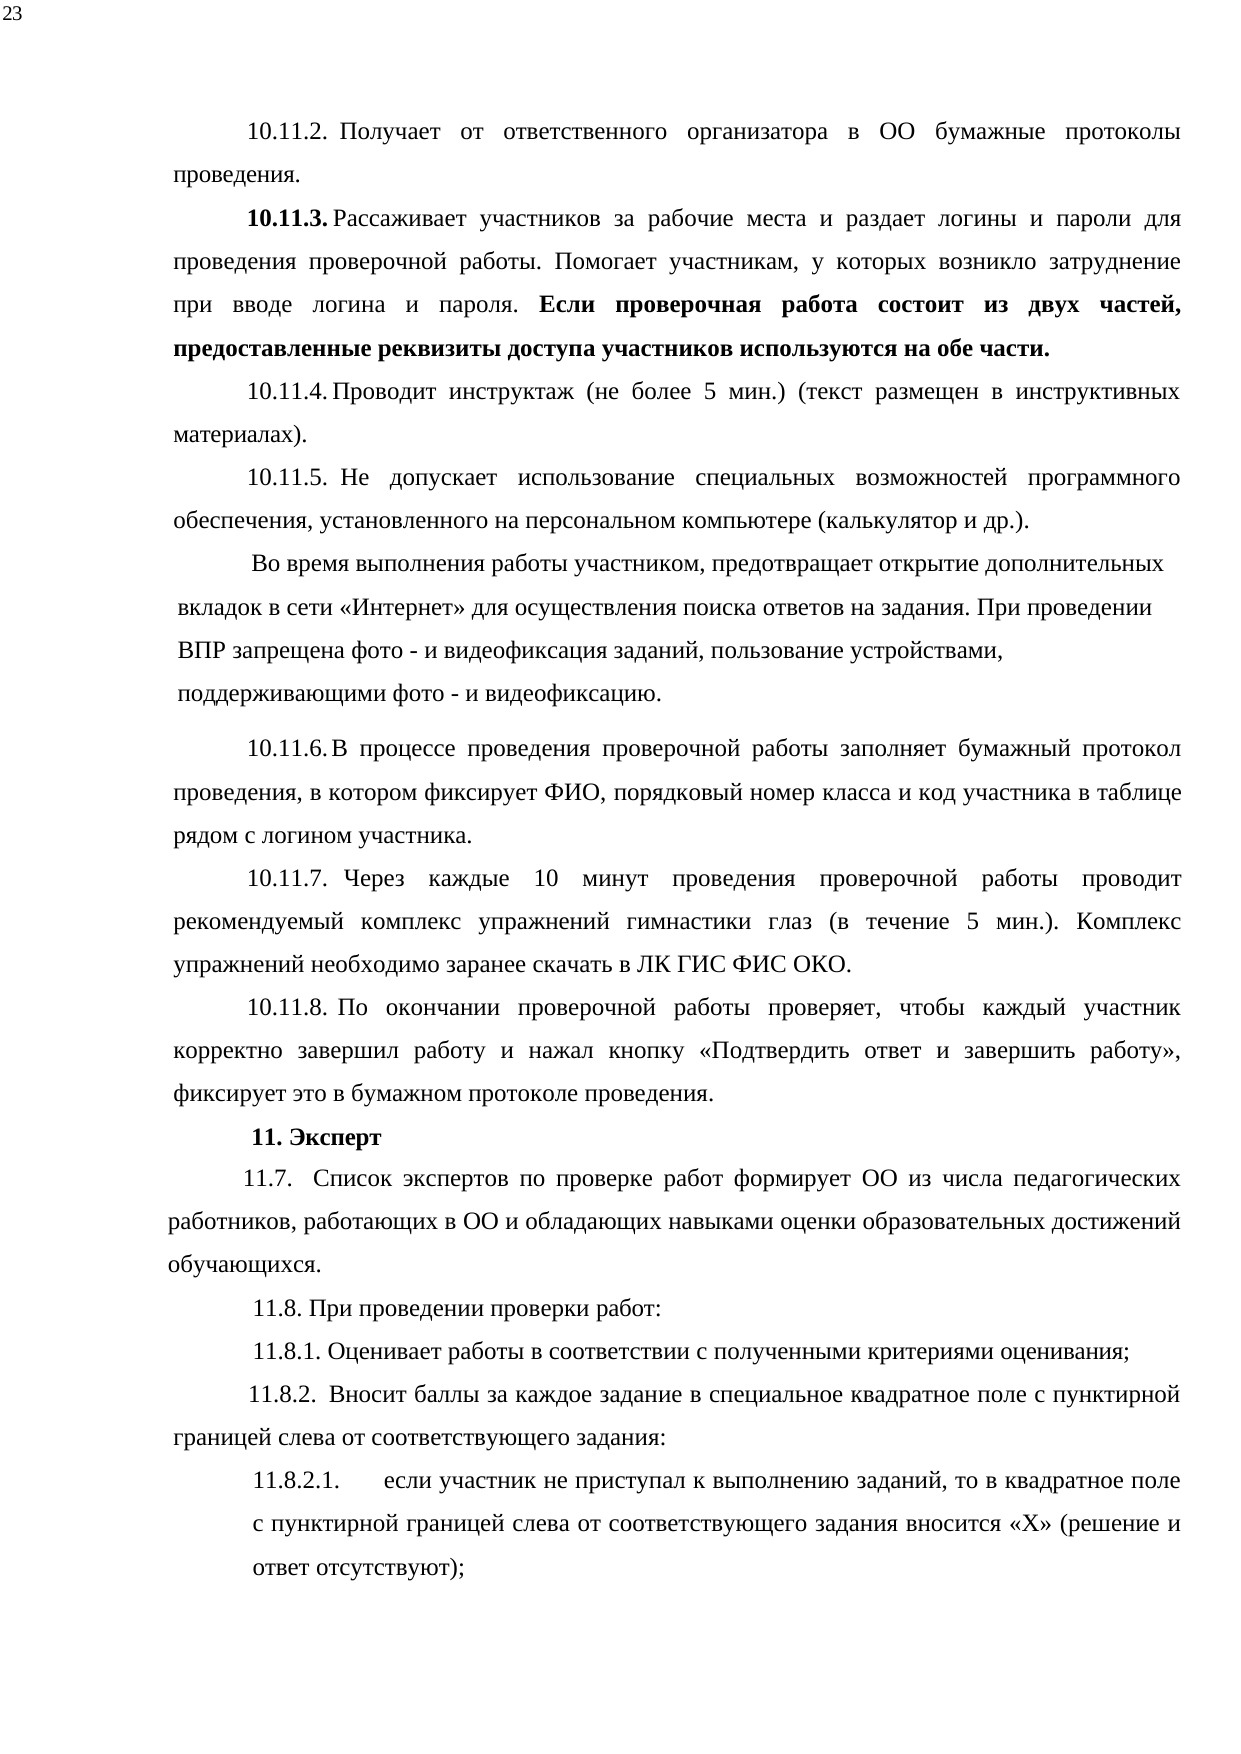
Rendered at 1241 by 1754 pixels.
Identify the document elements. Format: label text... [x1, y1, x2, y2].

list если участник не приступал к выполнению заданий, то в квадратное поле с пунктирной границей слева от соответствующего задания вносится «Х» (решение и ответ отсутствуют); [252, 1465, 1182, 1580]
list Вносит баллы за каждое задание в специальное квадратное поле с пунктирной границей слева от соответствующего задания: [173, 1379, 1181, 1451]
text Во время выполнения работы участником, предотвращает открытие дополнительных вкладок в сети «Интернет» для осуществления поиска ответов на задания. При проведении ВПР запрещена фото - и видеофиксация заданий, пользование устройствами, поддерживающими фото - и видеофиксацию. [177, 548, 1182, 707]
list Оценивает работы в соответствии с полученными критериями оценивания; [252, 1336, 1196, 1364]
list В процессе проведения проверочной работы заполняет бумажный протокол проведения, в котором фиксирует ФИО, порядковый номер класса и код участника в таблице рядом с логином участника. [173, 733, 1182, 848]
list По окончании проверочной работы проверяет, чтобы каждый участник корректно завершил работу и нажал кнопку «Подтвердить ответ и завершить работу», фиксирует это в бумажном протоколе проведения. [173, 992, 1182, 1107]
list При проведении проверки работ: [252, 1293, 1196, 1322]
subtitle Эксперт [251, 1122, 1196, 1150]
list Через каждые 10 минут проведения проверочной работы проводит рекомендуемый комплекс упражнений гимнастики глаз (в течение 5 мин.). Комплекс упражнений необходимо заранее скачать в ЛК ГИС ФИС ОКО. [173, 863, 1182, 978]
list Проводит инструктаж (не более 5 мин.) (текст размещен в инструктивных материалах). [173, 376, 1181, 448]
list Не допускает использование специальных возможностей программного обеспечения, установленного на персональном компьютере (калькулятор и др.). [173, 462, 1181, 534]
list Список экспертов по проверке работ формирует ОО из числа педагогических работников, работающих в ОО и обладающих навыками оценки образовательных достижений обучающихся. [168, 1163, 1182, 1278]
list Получает от ответственного организатора в ОО бумажные протоколы проведения. [173, 116, 1182, 188]
list Рассаживает участников за рабочие места и раздает логины и пароли для проведения проверочной работы. Помогает участникам, у которых возникло затруднение при вводе логина и пароля. Если проверочная работа состоит из двух частей, предоставленные реквизиты доступа участников используются на обе части. [173, 203, 1182, 361]
